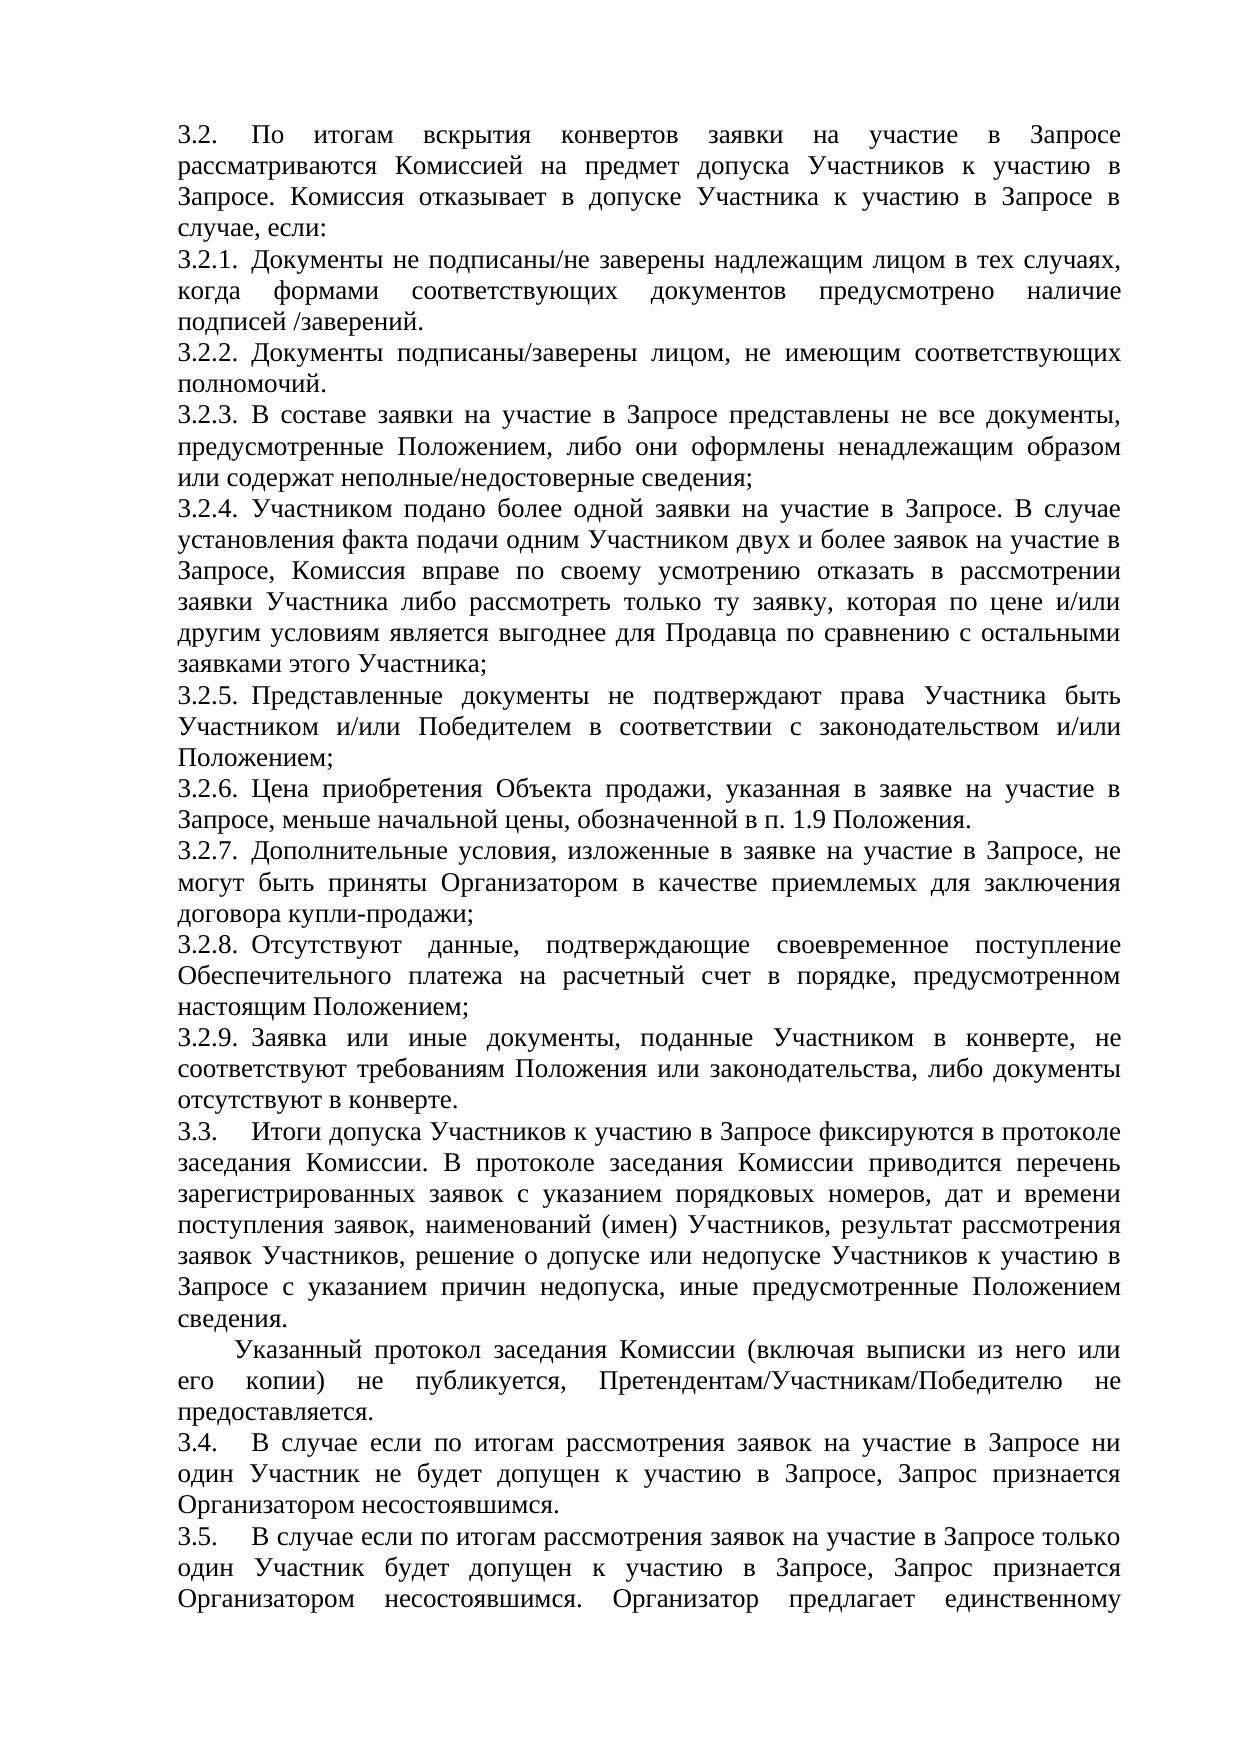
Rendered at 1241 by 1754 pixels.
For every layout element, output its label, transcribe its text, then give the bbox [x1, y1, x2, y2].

list Заявка или иные документы, поданные Участником в конверте, не соответствуют требованиям Положения или законодательства, либо документы отсутствуют в конверте. [177, 1021, 1122, 1115]
list Итоги допуска Участников к участию в Запросе фиксируются в протоколе заседания Комиссии. В протоколе заседания Комиссии приводится перечень зарегистрированных заявок с указанием порядковых номеров, дат и времени поступления заявок, наименований (имен) Участников, результат рассмотрения заявок Участников, решение о допуске или недопуске Участников к участию в Запросе с указанием причин недопуска, иные предусмотренные Положением сведения. [177, 1115, 1122, 1333]
list Представленные документы не подтверждают права Участника быть Участником и/или Победителем в соответствии с законодательством и/или Положением; [177, 679, 1122, 772]
list Документы подписаны/заверены лицом, не имеющим соответствующих полномочий. [177, 336, 1122, 398]
list В случае если по итогам рассмотрения заявок на участие в Запросе ни один Участник не будет допущен к участию в Запросе, Запрос признается Организатором несостоявшимся. [177, 1426, 1122, 1520]
list По итогам вскрытия конвертов заявки на участие в Запросе рассматриваются Комиссией на предмет допуска Участников к участию в Запросе. Комиссия отказывает в допуске Участника к участию в Запросе в случае, если: [177, 118, 1122, 243]
list Документы не подписаны/не заверены надлежащим лицом в тех случаях, когда формами соответствующих документов предусмотрено наличие подписей /заверений. [177, 243, 1122, 336]
list В составе заявки на участие в Запросе представлены не все документы, предусмотренные Положением, либо они оформлены ненадлежащим образом или содержат неполные/недостоверные сведения; [177, 398, 1122, 492]
text Указанный протокол заседания Комиссии (включая выписки из него или его копии) не публикуется, Претендентам/Участникам/Победителю не предоставляется. [177, 1333, 1122, 1426]
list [177, 1520, 1122, 1613]
list Участником подано более одной заявки на участие в Запросе. В случае установления факта подачи одним Участником двух и более заявок на участие в Запросе, Комиссия вправе по своему усмотрению отказать в рассмотрении заявки Участника либо рассмотреть только ту заявку, которая по цене и/или другим условиям является выгоднее для Продавца по сравнению с остальными заявками этого Участника; [177, 492, 1122, 679]
list Цена приобретения Объекта продажи, указанная в заявке на участие в Запросе, меньше начальной цены, обозначенной в п. 1.9 Положения. [177, 772, 1122, 834]
list Дополнительные условия, изложенные в заявке на участие в Запросе, не могут быть приняты Организатором в качестве приемлемых для заключения договора купли-продажи; [177, 834, 1122, 928]
list Отсутствуют данные, подтверждающие своевременное поступление Обеспечительного платежа на расчетный счет в порядке, предусмотренном настоящим Положением; [177, 928, 1122, 1021]
